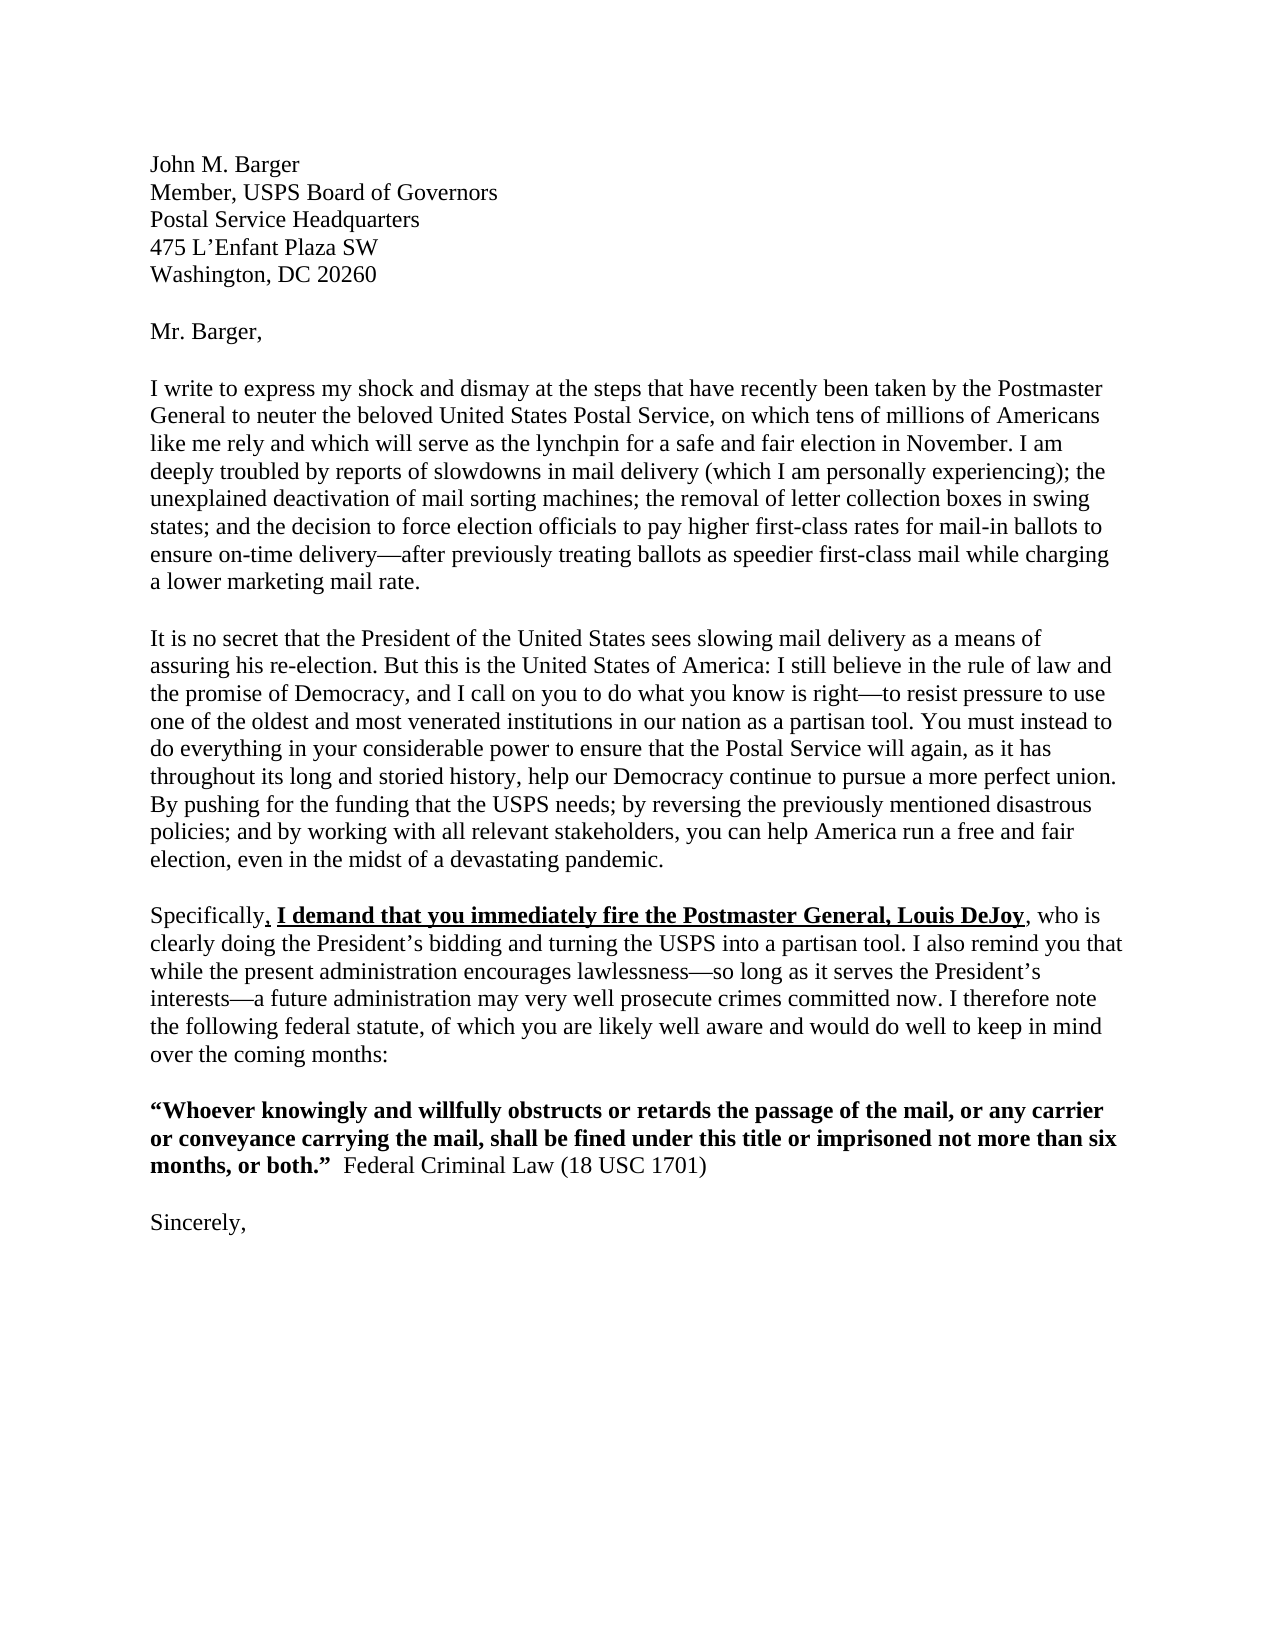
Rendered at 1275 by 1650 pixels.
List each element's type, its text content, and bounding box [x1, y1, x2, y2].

text It is no secret that the President of the United States sees slowing mail delivery as a means of assuring his re-election. But this is the United States of America: I still believe in the rule of law and the promise of Democracy, and I call on you to do what you know is right—to resist pressure to use one of the oldest and most venerated institutions in our nation as a partisan tool. You must instead to do everything in your considerable power to ensure that the Postal Service will again, as it has throughout its long and storied history, help our Democracy continue to pursue a more perfect union. By pushing for the funding that the USPS needs; by reversing the previously mentioned disastrous policies; and by working with all relevant stakeholders, you can help America run a free and fair election, even in the midst of a devastating pandemic. [150, 624, 1125, 872]
text Specifically, I demand that you immediately fire the Postmaster General, Louis DeJoy, who is clearly doing the President’s bidding and turning the USPS into a partisan tool. I also remind you that while the present administration encourages lawlessness—so long as it serves the President’s interests—a future administration may very well prosecute crimes committed now. I therefore note the following federal statute, of which you are likely well aware and would do well to keep in mind over the coming months: [150, 902, 1125, 1067]
text John M. Barger [150, 150, 1125, 178]
text I write to express my shock and dismay at the steps that have recently been taken by the Postmaster General to neuter the beloved United States Postal Service, on which tens of millions of Americans like me rely and which will serve as the lynchpin for a safe and fair election in November. I am deeply troubled by reports of slowdowns in mail delivery (which I am personally experiencing); the unexplained deactivation of mail sorting machines; the removal of letter collection boxes in swing states; and the decision to force election officials to pay higher first-class rates for mail-in ballots to ensure on-time delivery—after previously treating ballots as speedier first-class mail while charging a lower marketing mail rate. [150, 374, 1125, 595]
text Mr. Barger, [150, 317, 1125, 345]
text Sincerely, [150, 1208, 1125, 1236]
text Washington, DC 20260 [150, 260, 1125, 288]
text Postal Service Headquarters [150, 205, 1125, 233]
text “Whoever knowingly and willfully obstructs or retards the passage of the mail, or any carrier or conveyance carrying the mail, shall be fined under this title or imprisoned not more than six months, or both.” Federal Criminal Law (18 USC 1701) [707, 1096, 1125, 1179]
text 475 L’Enfant Plaza SW [150, 233, 1125, 260]
text Member, USPS Board of Governors [150, 178, 1125, 205]
